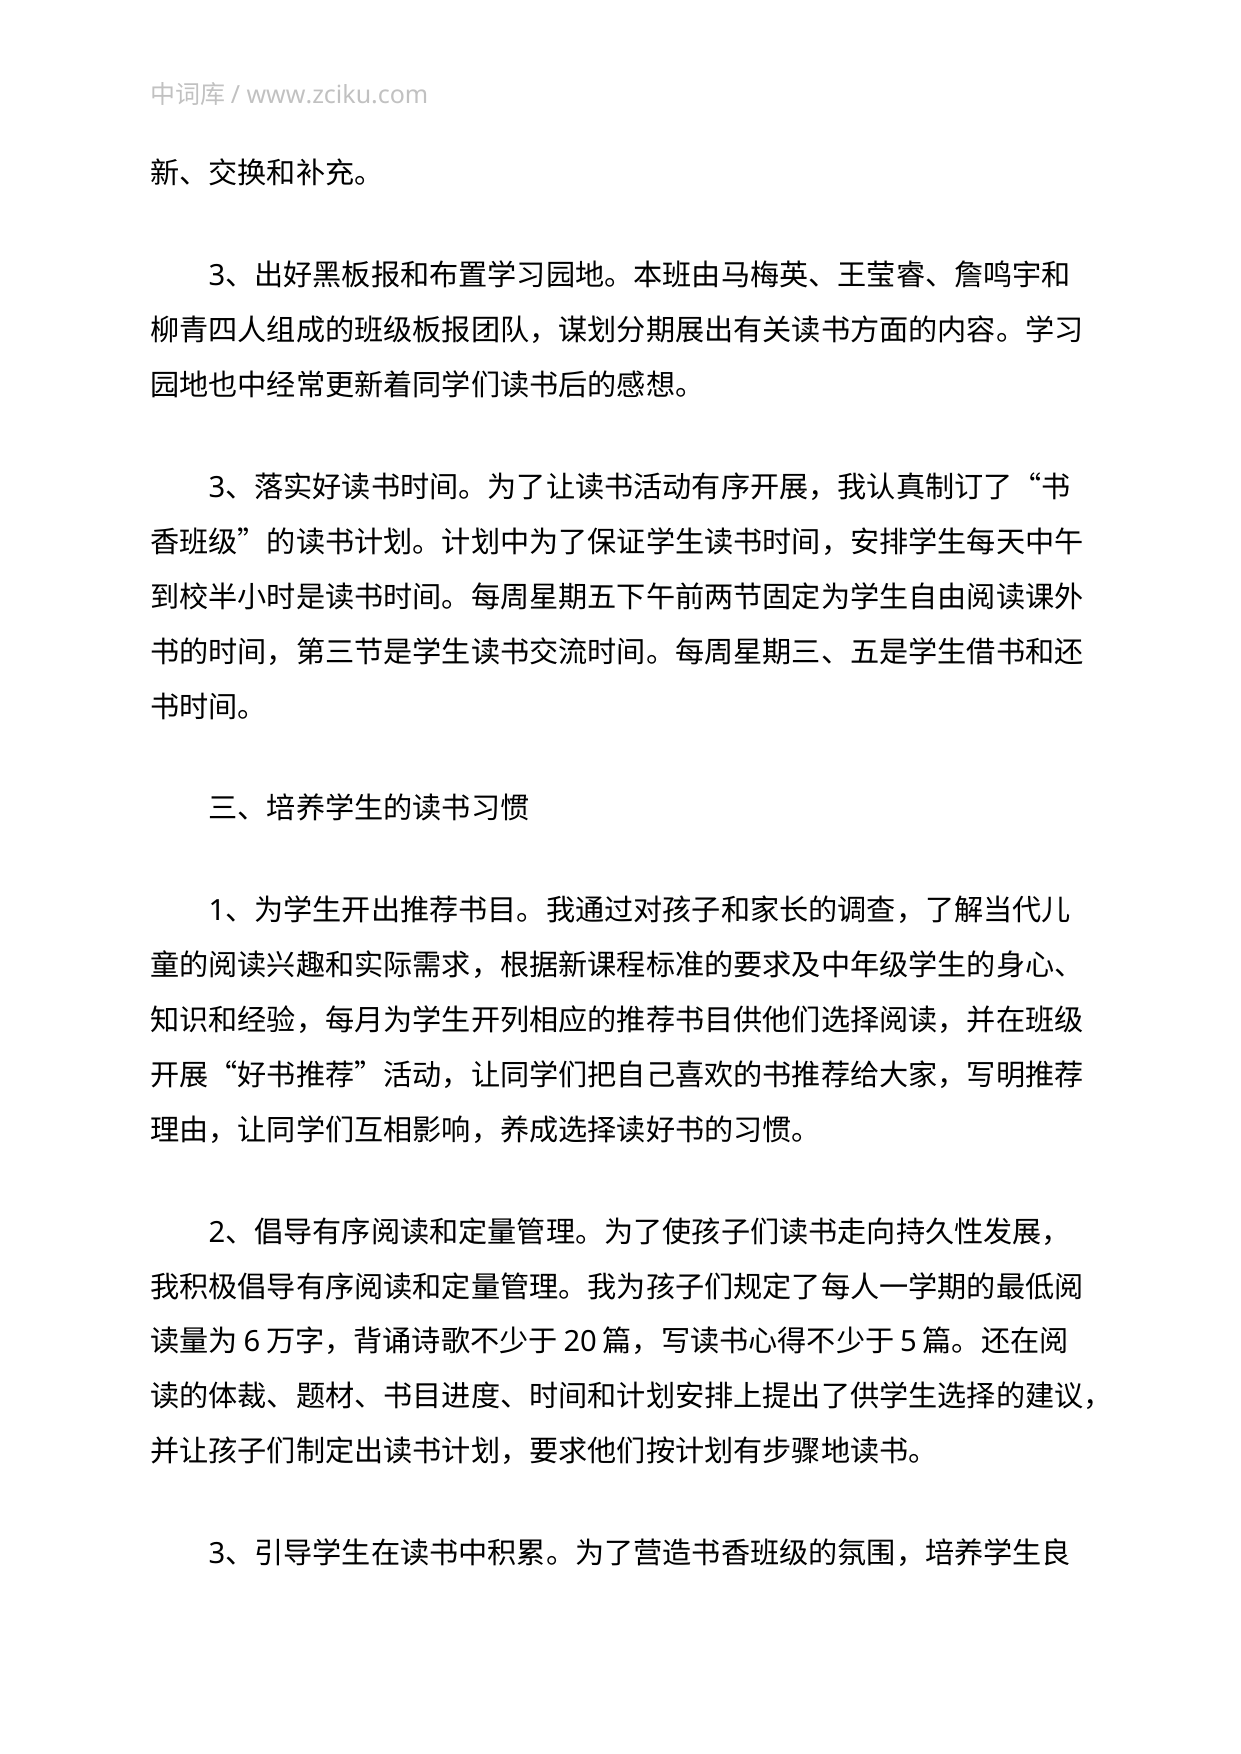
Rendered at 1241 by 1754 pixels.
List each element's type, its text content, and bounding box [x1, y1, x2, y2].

text 三、培养学生的读书习惯 [150, 785, 1090, 827]
text 1、为学生开出推荐书目。我通过对孩子和家长的调查，了解当代儿童的阅读兴趣和实际需求，根据新课程标准的要求及中年级学生的身心、知识和经验，每月为学生开列相应的推荐书目供他们选择阅读，并在班级开展“好书推荐”活动，让同学们把自己喜欢的书推荐给大家，写明推荐理由，让同学们互相影响，养成选择读好书的习惯。 [150, 887, 1090, 1149]
text 3、出好黑板报和布置学习园地。本班由马梅英、王莹睿、詹鸣宇和柳青四人组成的班级板报团队，谋划分期展出有关读书方面的内容。学习园地也中经常更新着同学们读书后的感想。 [150, 252, 1090, 404]
text 2、倡导有序阅读和定量管理。为了使孩子们读书走向持久性发展，我积极倡导有序阅读和定量管理。我为孩子们规定了每人一学期的最低阅读量为6万字，背诵诗歌不少于20篇，写读书心得不少于5篇。还在阅读的体裁、题材、书目进度、时间和计划安排上提出了供学生选择的建议，并让孩子们制定出读书计划，要求他们按计划有步骤地读书。 [150, 1208, 1090, 1470]
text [150, 1530, 1090, 1572]
text 3、落实好读书时间。为了让读书活动有序开展，我认真制订了“书香班级”的读书计划。计划中为了保证学生读书时间，安排学生每天中午到校半小时是读书时间。每周星期五下午前两节固定为学生自由阅读课外书的时间，第三节是学生读书交流时间。每周星期三、五是学生借书和还书时间。 [150, 463, 1090, 725]
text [150, 150, 1090, 192]
